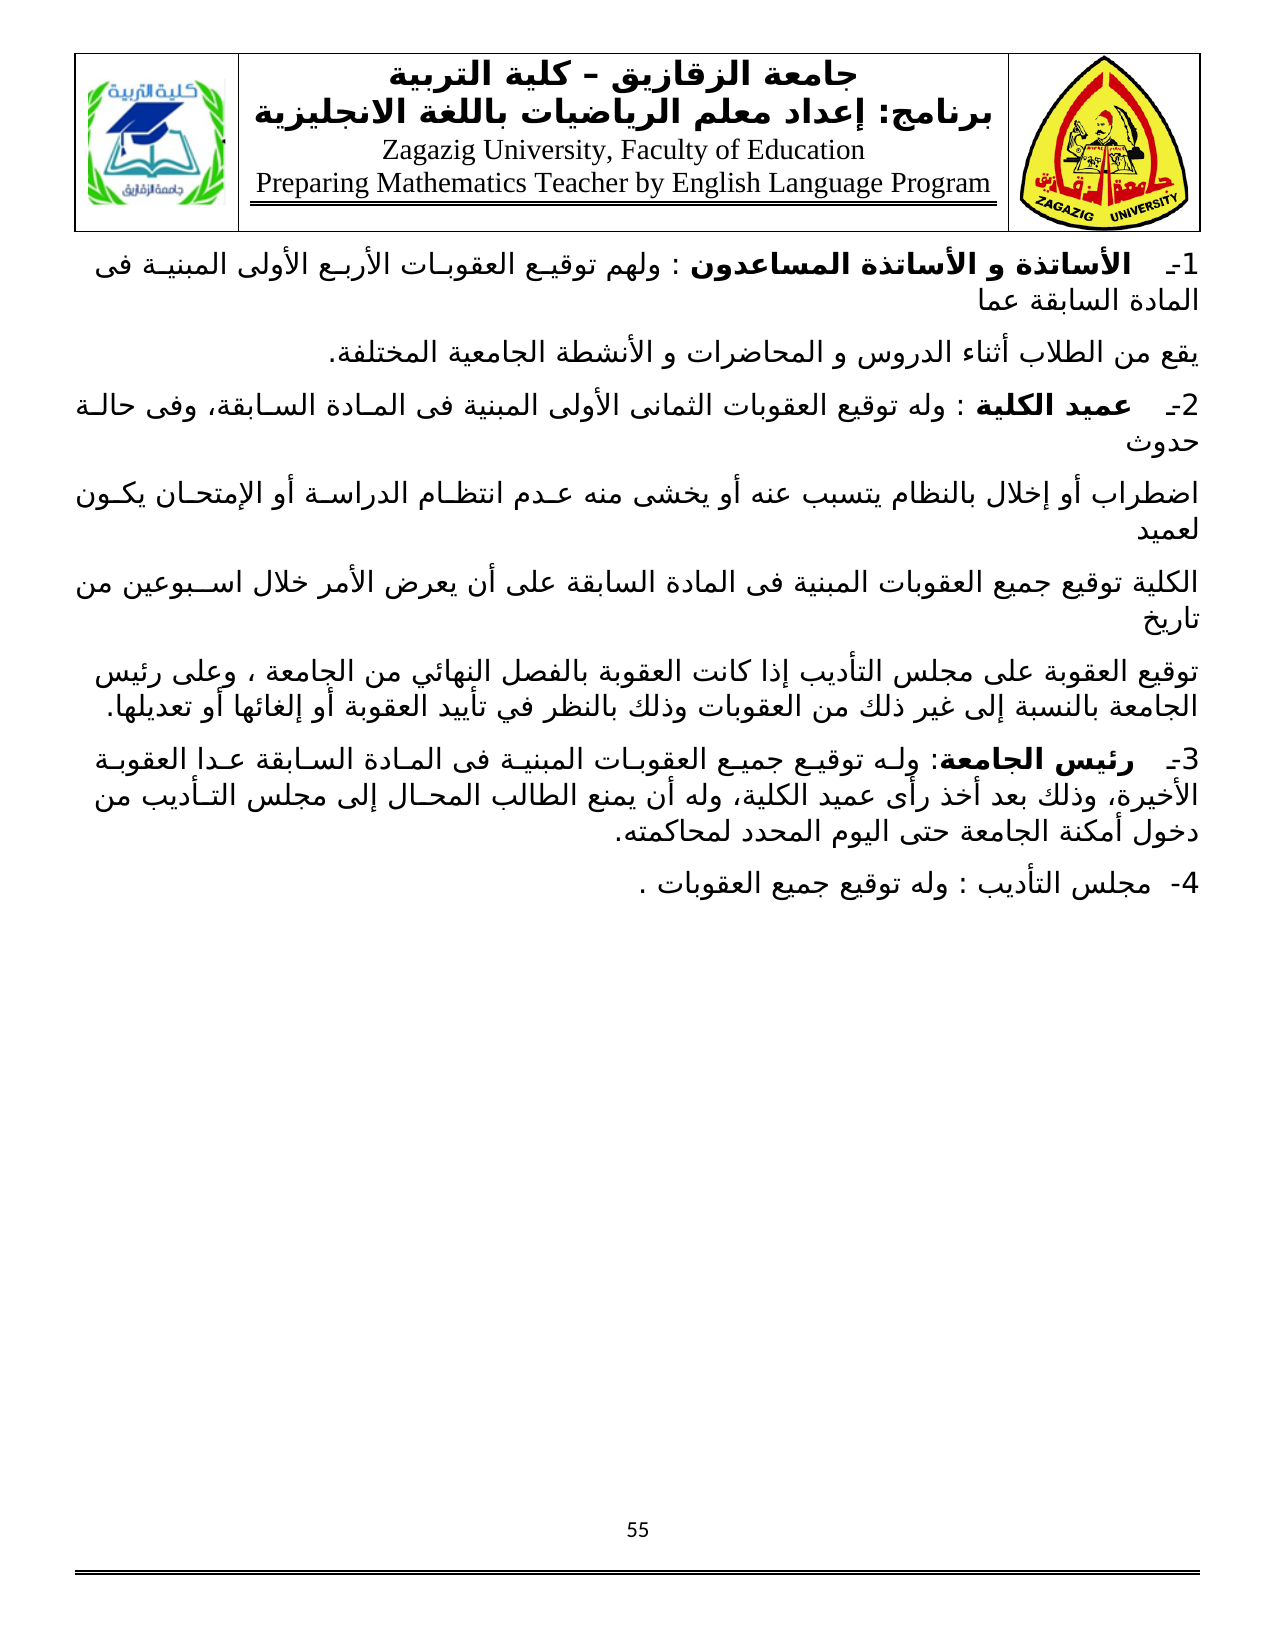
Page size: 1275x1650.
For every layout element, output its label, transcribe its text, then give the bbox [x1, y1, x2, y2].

text 2- عميد الكلية : وله توقيع العقوبات الثمانى الأولى المبنية فى المادة السابقة، وفى حالة حدوث [75, 388, 1200, 458]
text 3- رئيس الجامعة: وله توقيع جميع العقوبات المبنية فى المادة السابقة عدا العقوبة الأخيرة، وذلك بعد أخذ رأى عميد الكلية، وله أن يمنع الطالب المحال إلى مجلس التأديب من دخول أمكنة الجامعة حتى اليوم المحدد لمحاكمته. [94, 742, 1200, 848]
text 1- الأساتذة و الأساتذة المساعدون : ولهم توقيع العقوبات الأربع الأولى المبنية فى المادة السابقة عما [94, 247, 1200, 317]
picture [88, 79, 226, 206]
text توقيع العقوبة على مجلس التأديب إذا كانت العقوبة بالفصل النهائي من الجامعة ، وعلى رئيس الجامعة بالنسبة إلى غير ذلك من العقوبات وذلك بالنظر في تأييد العقوبة أو إلغائها أو تعديلها. [94, 654, 1200, 724]
picture [1019, 54, 1189, 231]
text يقع من الطلاب أثناء الدروس و المحاضرات و الأنشطة الجامعية المختلفة. [94, 336, 1200, 369]
text اضطراب أو إخلال بالنظام يتسبب عنه أو يخشى منه عدم انتظام الدراسة أو الإمتحان يكون لعميد [75, 477, 1200, 547]
text 4- مجلس التأديب : وله توقيع جميع العقوبات . [94, 867, 1200, 901]
text الكلية توقيع جميع العقوبات المبنية فى المادة السابقة على أن يعرض الأمر خلال اسبوعين من تاريخ [75, 565, 1200, 635]
